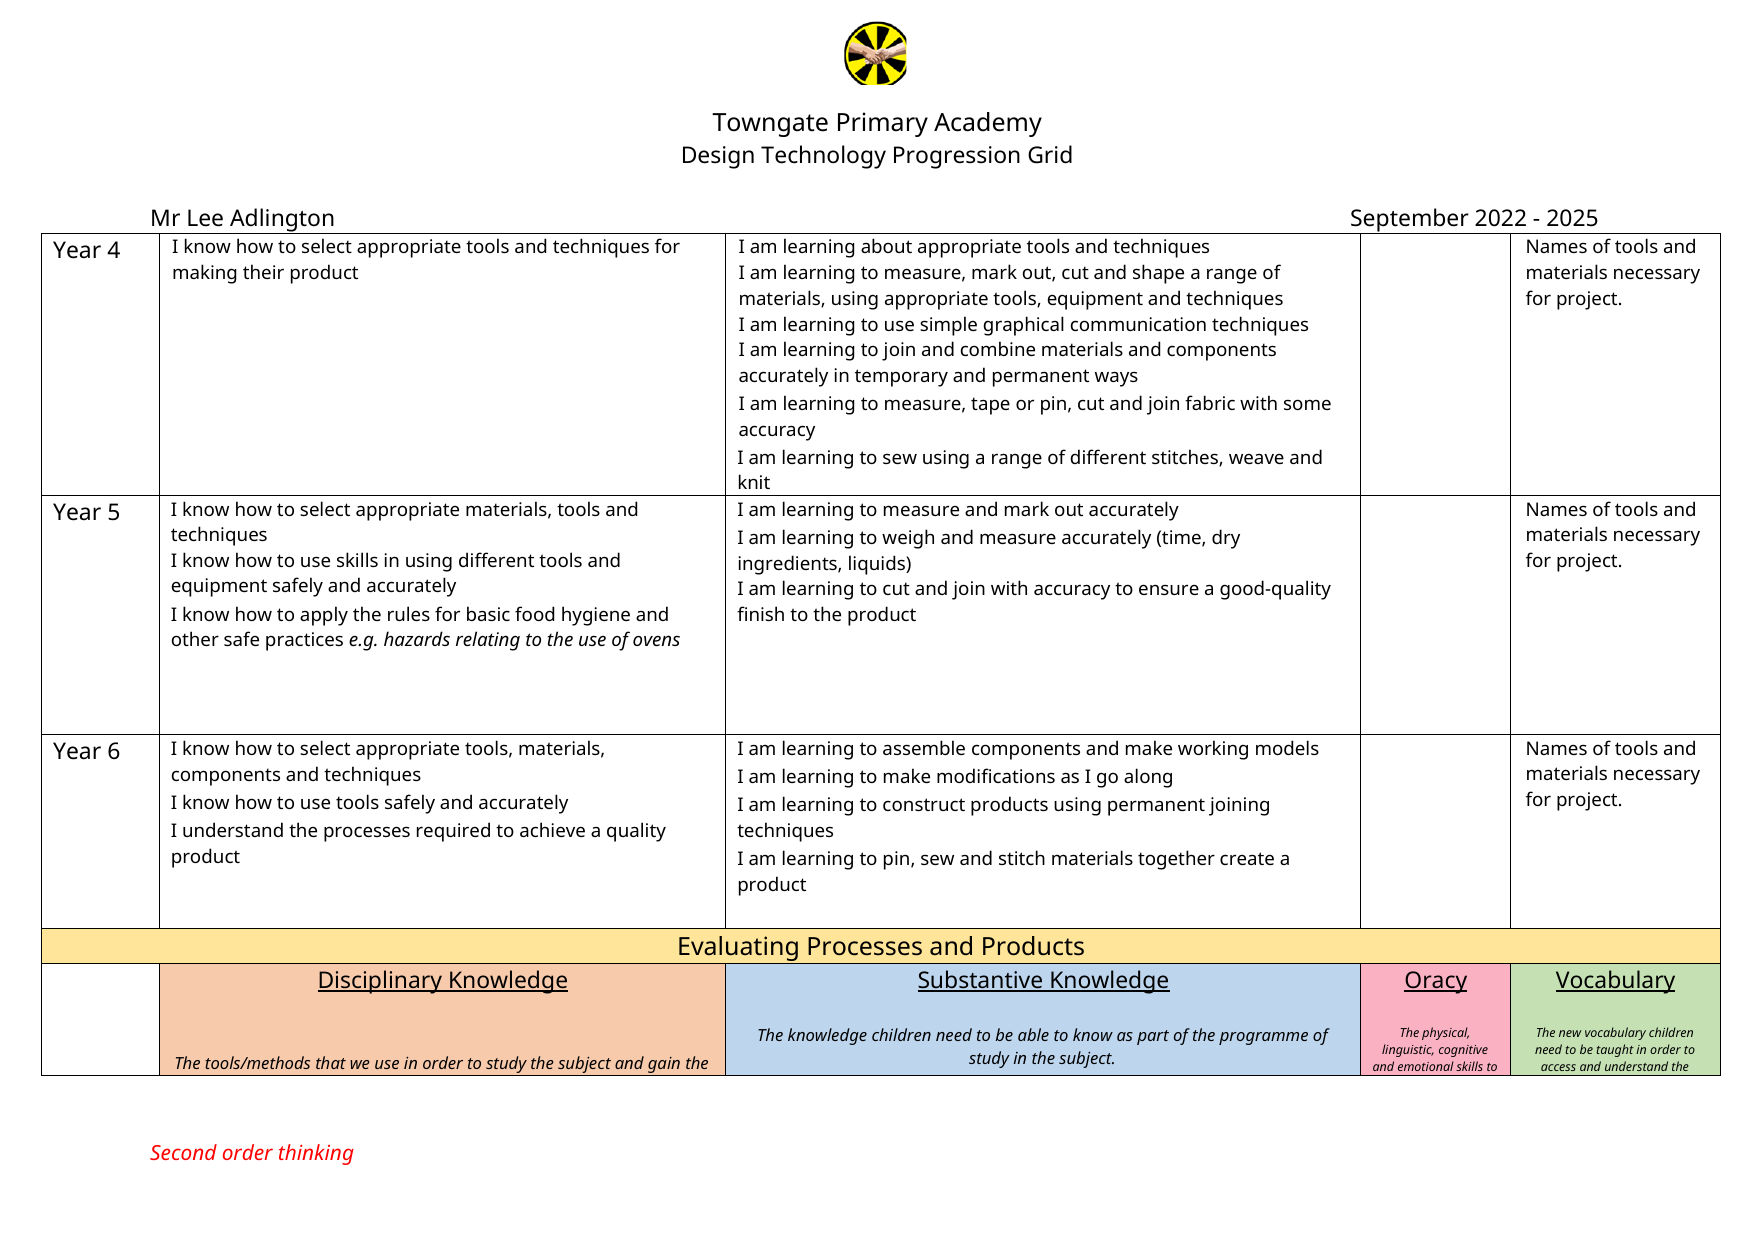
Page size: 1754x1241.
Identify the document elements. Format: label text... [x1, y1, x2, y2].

table_cell I am learning about appropriate tools and techniques I am learning to measure, mark out, cut and shape a range of materials, using appropriate tools, equipment and techniques I am learning to use simple graphical communication techniques I am learning to join and combine materials and components accurately in temporary and permanent ways I am learning to measure, tape or pin, cut and join fabric with some accuracy I am learning to sew using a range of different stitches, weave and knit [726, 234, 1360, 495]
table_cell I know how to select appropriate tools, materials, components and techniques I know how to use tools safely and accurately I understand the processes required to achieve a quality product [160, 735, 725, 928]
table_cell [1511, 234, 1720, 495]
table_cell I am learning to measure and mark out accurately I am learning to weigh and measure accurately (time, dry ingredients, liquids) I am learning to cut and join with accuracy to ensure a good-quality finish to the product [726, 496, 1360, 734]
table_cell [1361, 735, 1510, 928]
table_cell [1361, 234, 1510, 495]
table_cell I am learning to assemble components and make working models I am learning to make modifications as I go along I am learning to construct products using permanent joining techniques I am learning to pin, sew and stitch materials together create a product [726, 735, 1360, 928]
picture [843, 21, 907, 84]
table_cell [1361, 496, 1510, 734]
table_cell Year 4 [42, 234, 159, 495]
table_cell I know how to select appropriate materials, tools and techniques I know how to use skills in using different tools and equipment safely and accurately I know how to apply the rules for basic food hygiene and other safe practices e.g. hazards relating to the use of ovens [160, 496, 725, 734]
table_cell [42, 964, 159, 1075]
table_cell Names of tools and materials necessary for project. [1511, 496, 1720, 734]
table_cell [160, 964, 725, 1075]
table_cell I know how to select appropriate tools and techniques for making their product [160, 234, 725, 495]
table_cell Evaluating Processes and Products [42, 929, 1720, 963]
table_cell Year 5 [42, 496, 159, 734]
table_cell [1361, 964, 1510, 1075]
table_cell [1511, 964, 1720, 1075]
table_cell Names of tools and materials necessary for project. [1511, 735, 1720, 928]
table_cell Year 6 [42, 735, 159, 928]
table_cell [726, 964, 1360, 1075]
